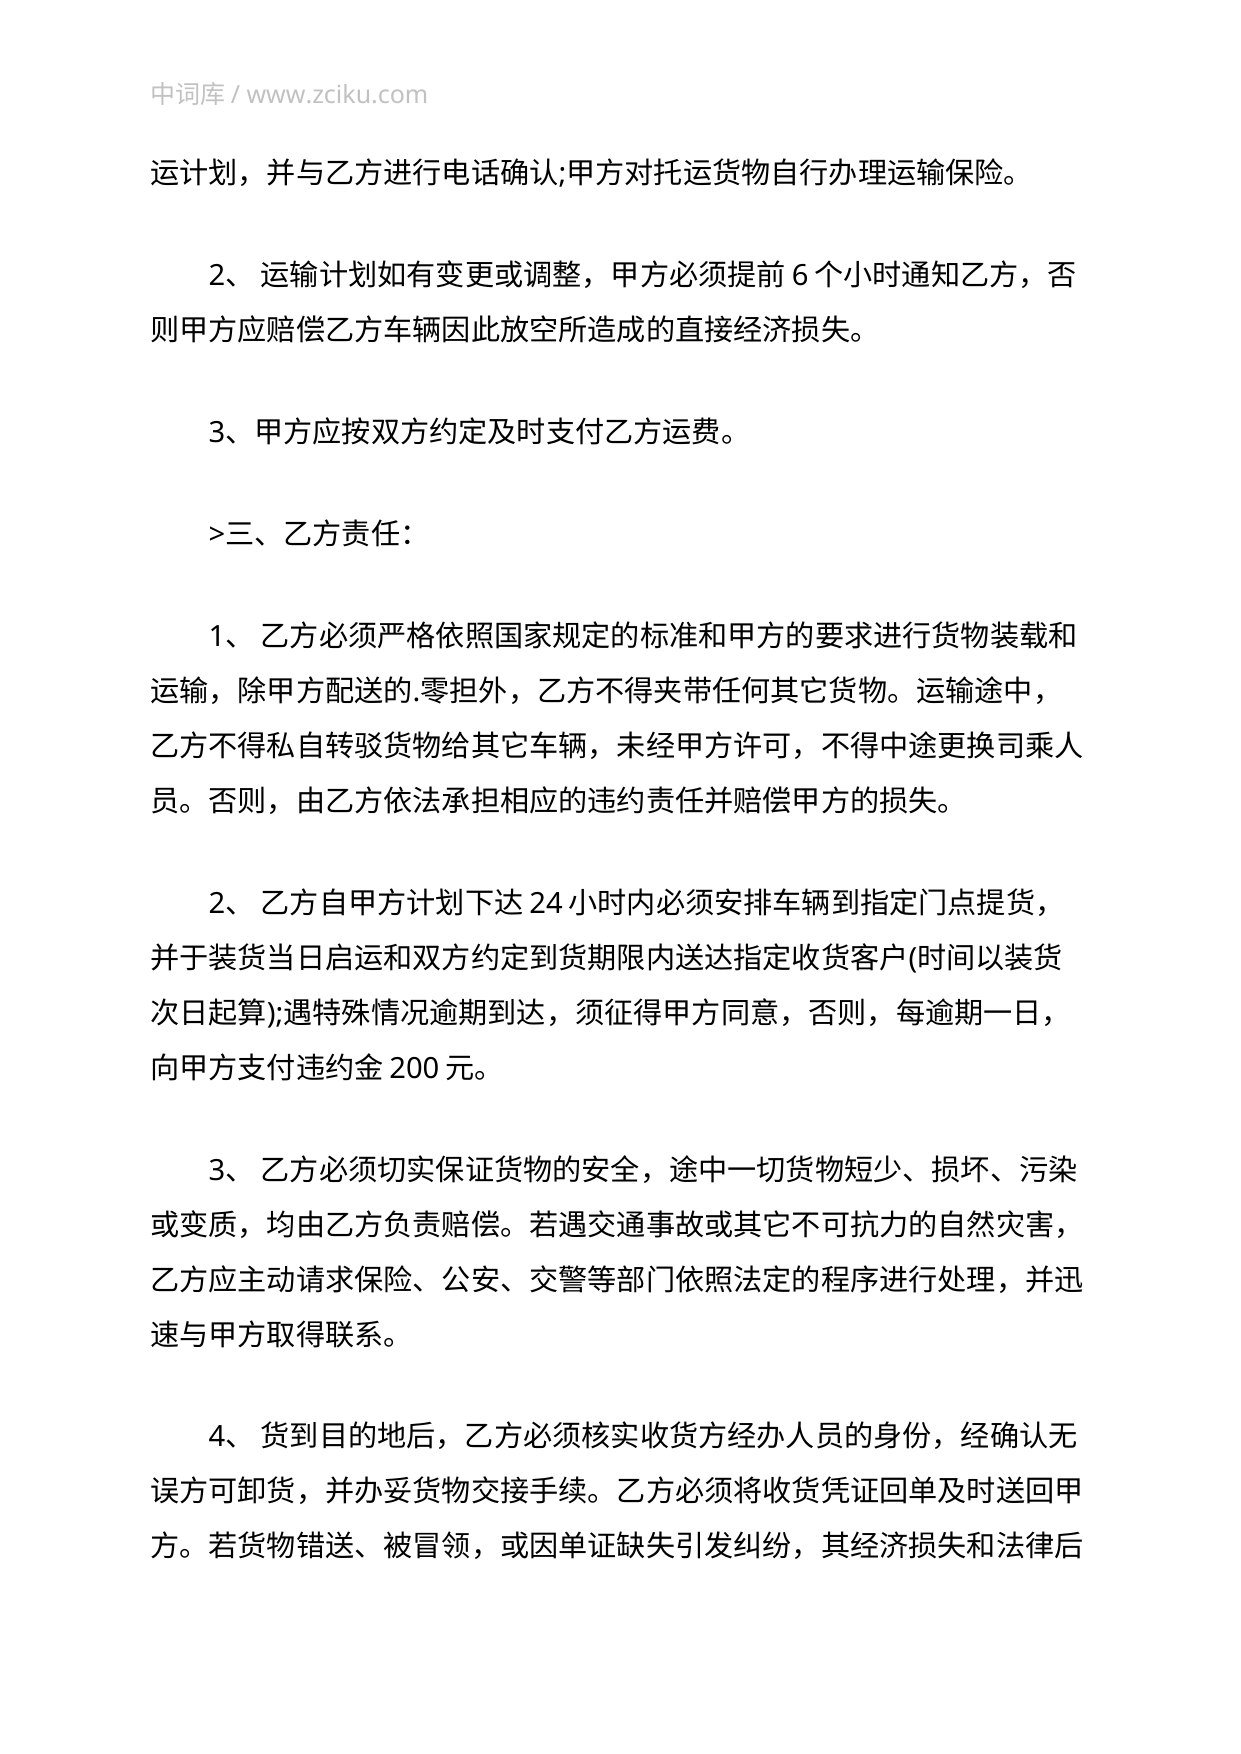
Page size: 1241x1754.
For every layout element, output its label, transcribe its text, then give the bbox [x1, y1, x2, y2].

text 3、 乙方必须切实保证货物的安全，途中一切货物短少、损坏、污染或变质，均由乙方负责赔偿。若遇交通事故或其它不可抗力的自然灾害，乙方应主动请求保险、公安、交警等部门依照法定的程序进行处理，并迅速与甲方取得联系。 [150, 1146, 1090, 1353]
text 3、甲方应按双方约定及时支付乙方运费。 [150, 409, 1090, 451]
text >三、乙方责任： [150, 511, 1090, 553]
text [150, 150, 1090, 192]
text 1、 乙方必须严格依照国家规定的标准和甲方的要求进行货物装载和运输，除甲方配送的.零担外，乙方不得夹带任何其它货物。运输途中，乙方不得私自转驳货物给其它车辆，未经甲方许可，不得中途更换司乘人员。否则，由乙方依法承担相应的违约责任并赔偿甲方的损失。 [150, 613, 1090, 820]
text 2、 运输计划如有变更或调整，甲方必须提前6个小时通知乙方，否则甲方应赔偿乙方车辆因此放空所造成的直接经济损失。 [150, 252, 1090, 349]
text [150, 1413, 1090, 1565]
text 2、 乙方自甲方计划下达24小时内必须安排车辆到指定门点提货，并于装货当日启运和双方约定到货期限内送达指定收货客户(时间以装货次日起算);遇特殊情况逾期到达，须征得甲方同意，否则，每逾期一日，向甲方支付违约金200元。 [150, 879, 1090, 1087]
